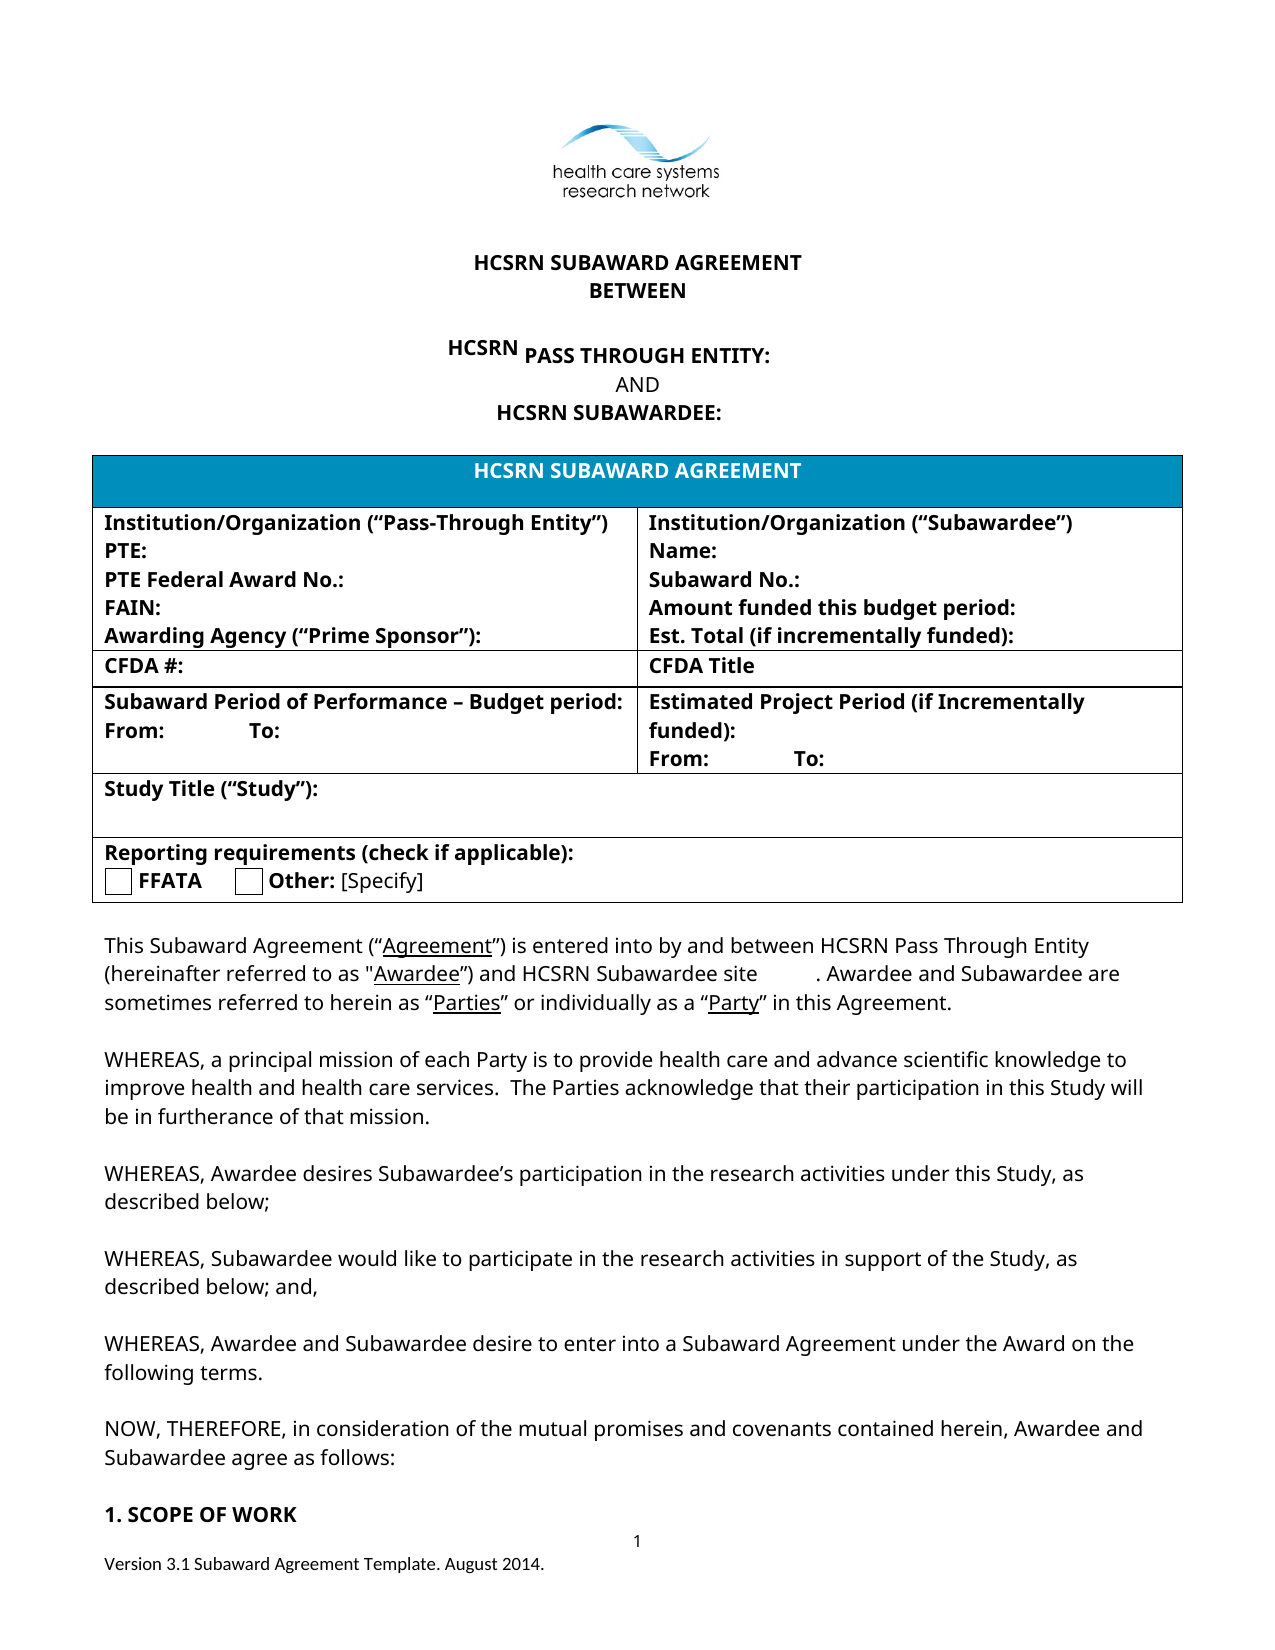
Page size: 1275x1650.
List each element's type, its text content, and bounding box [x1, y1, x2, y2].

table_cell Institution/Organization (“Pass-Through Entity”) PTE: PTE Federal Award No.: FAIN: Awarding Agency (“Prime Sponsor”): [93, 508, 637, 650]
table_cell CFDA #: [93, 651, 637, 686]
table_cell Estimated Project Period (if Incrementally funded): From: To: [638, 688, 1182, 773]
table_cell Reporting requirements (check if applicable): FFATA Other: [Specify] [93, 838, 1182, 902]
text BETWEEN [104, 276, 1171, 305]
text WHEREAS, Awardee and Subawardee desire to enter into a Subaward Agreement under the Award on the following terms. [104, 1329, 1171, 1386]
table_cell Study Title (“Study”): [93, 774, 1182, 837]
text HCSRN PASS THROUGH ENTITY: [104, 333, 1171, 370]
text HCSRN SUBAWARDEE: [104, 398, 1171, 427]
text 1. SCOPE OF WORK [104, 1500, 1171, 1528]
text HCSRN SUBAWARD AGREEMENT [104, 248, 1171, 276]
text NOW, THEREFORE, in consideration of the mutual promises and covenants contained herein, Awardee and Subawardee agree as follows: [104, 1414, 1171, 1471]
table_cell Subaward Period of Performance – Budget period: From: To: [93, 688, 637, 773]
text WHEREAS, Awardee desires Subawardee’s participation in the research activities under this Study, as described below; [104, 1159, 1171, 1216]
picture [525, 104, 750, 220]
text WHEREAS, a principal mission of each Party is to provide health care and advance scientific knowledge to improve health and health care services. The Parties acknowledge that their participation in this Study will be in furtherance of that mission. [104, 1045, 1171, 1130]
table_cell Institution/Organization (“Subawardee”) Name: Subaward No.: Amount funded this budget period: Est. Total (if incrementally funded): [638, 508, 1182, 650]
text AND [104, 370, 1171, 398]
table_cell CFDA Title [638, 651, 1182, 686]
table_header HCSRN SUBAWARD AGREEMENT [93, 456, 1182, 507]
text This Subaward Agreement (“Agreement”) is entered into by and between HCSRN Pass Through Entity (hereinafter referred to as "Awardee”) and HCSRN Subawardee site . Awardee and Subawardee are sometimes referred to herein as “Parties” or individually as a “Party” in this Agreement. [104, 931, 1171, 1016]
text WHEREAS, Subawardee would like to participate in the research activities in support of the Study, as described below; and, [104, 1244, 1171, 1301]
